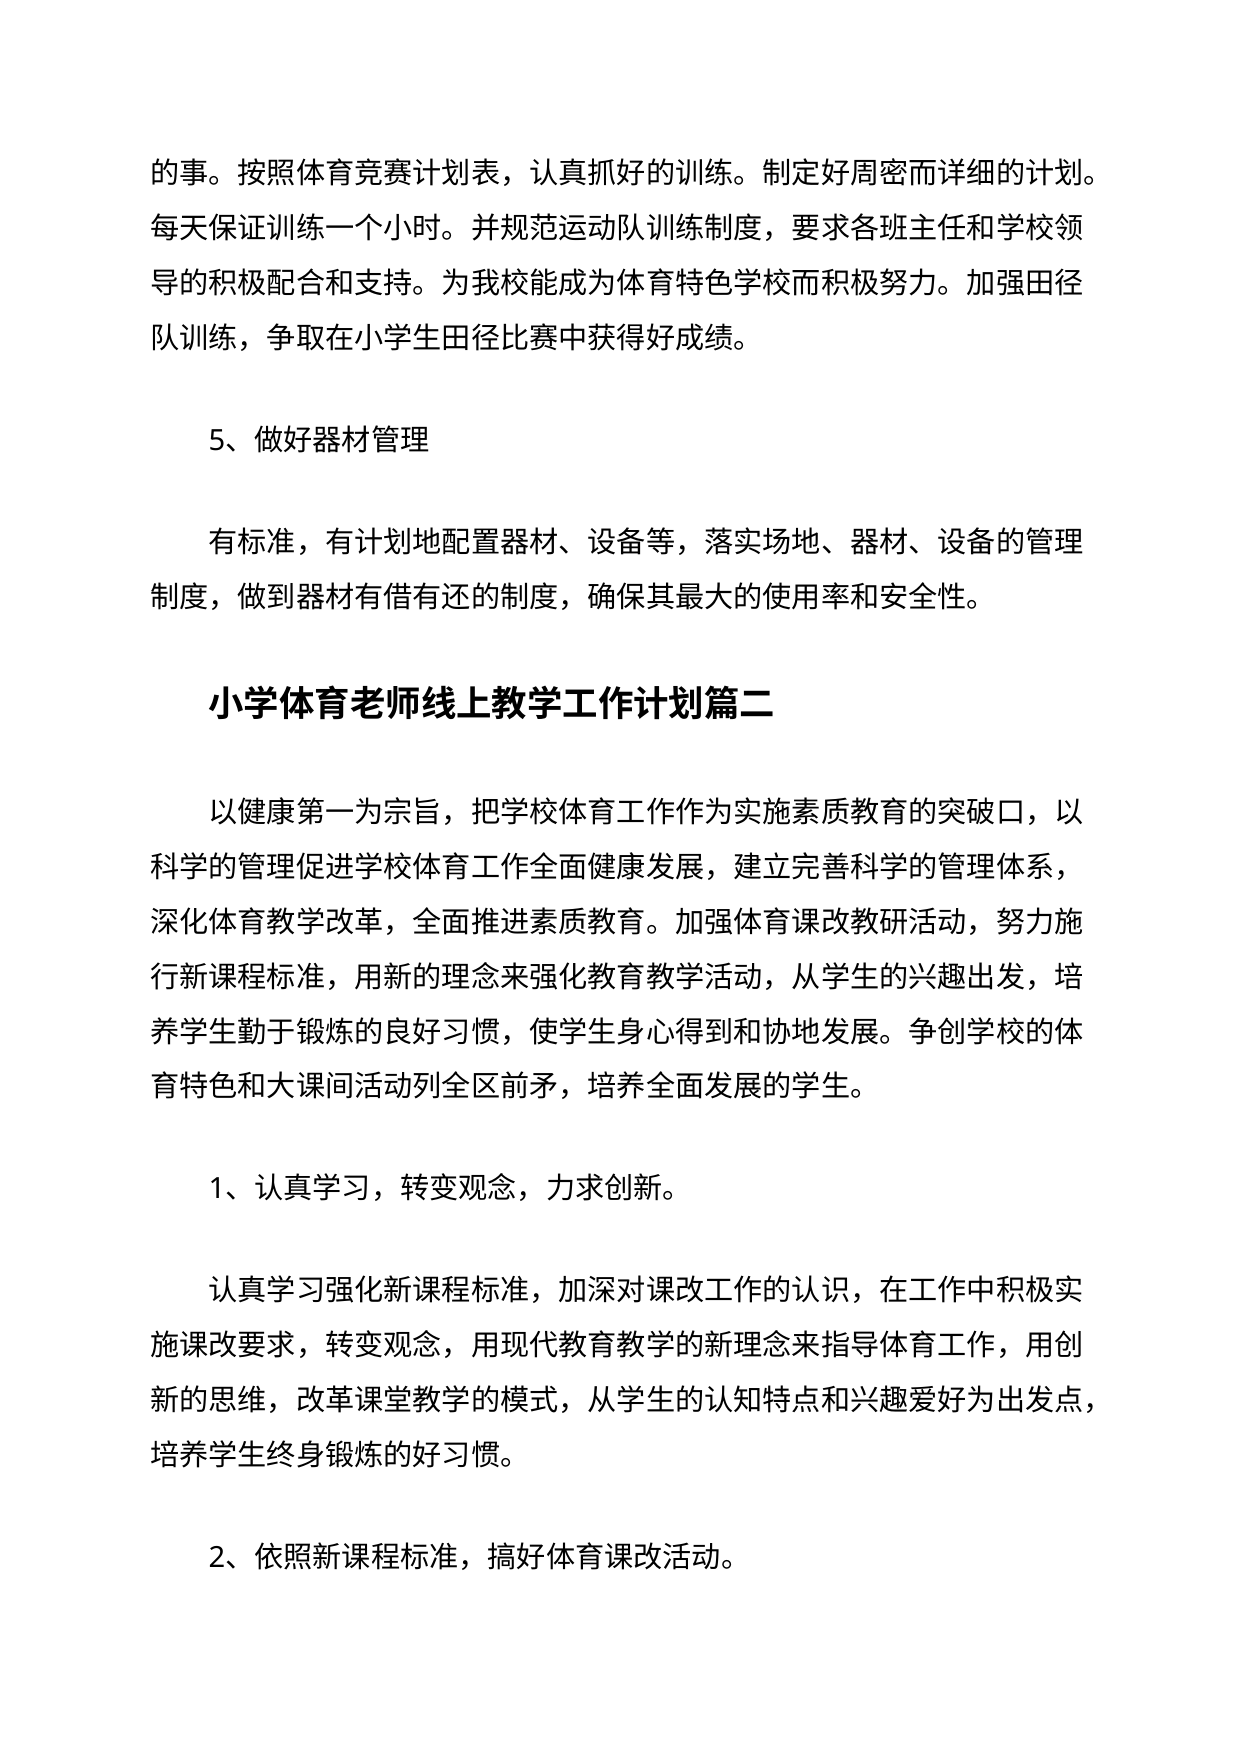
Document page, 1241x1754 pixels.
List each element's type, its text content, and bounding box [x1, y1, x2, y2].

text 1、认真学习，转变观念，力求创新。 [150, 1165, 1090, 1207]
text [150, 150, 1090, 357]
text 2、依照新课程标准，搞好体育课改活动。 [150, 1533, 1090, 1576]
text 5、做好器材管理 [150, 416, 1090, 459]
text 有标准，有计划地配置器材、设备等，落实场地、器材、设备的管理制度，做到器材有借有还的制度，确保其最大的使用率和安全性。 [150, 518, 1090, 616]
text 小学体育老师线上教学工作计划篇二 [150, 675, 1090, 726]
text 以健康第一为宗旨，把学校体育工作作为实施素质教育的突破口，以科学的管理促进学校体育工作全面健康发展，建立完善科学的管理体系，深化体育教学改革，全面推进素质教育。加强体育课改教研活动，努力施行新课程标准，用新的理念来强化教育教学活动，从学生的兴趣出发，培养学生勤于锻炼的良好习惯，使学生身心得到和协地发展。争创学校的体育特色和大课间活动列全区前矛，培养全面发展的学生。 [150, 788, 1090, 1105]
text 认真学习强化新课程标准，加深对课改工作的认识，在工作中积极实施课改要求，转变观念，用现代教育教学的新理念来指导体育工作，用创新的思维，改革课堂教学的模式，从学生的认知特点和兴趣爱好为出发点，培养学生终身锻炼的好习惯。 [150, 1267, 1090, 1474]
